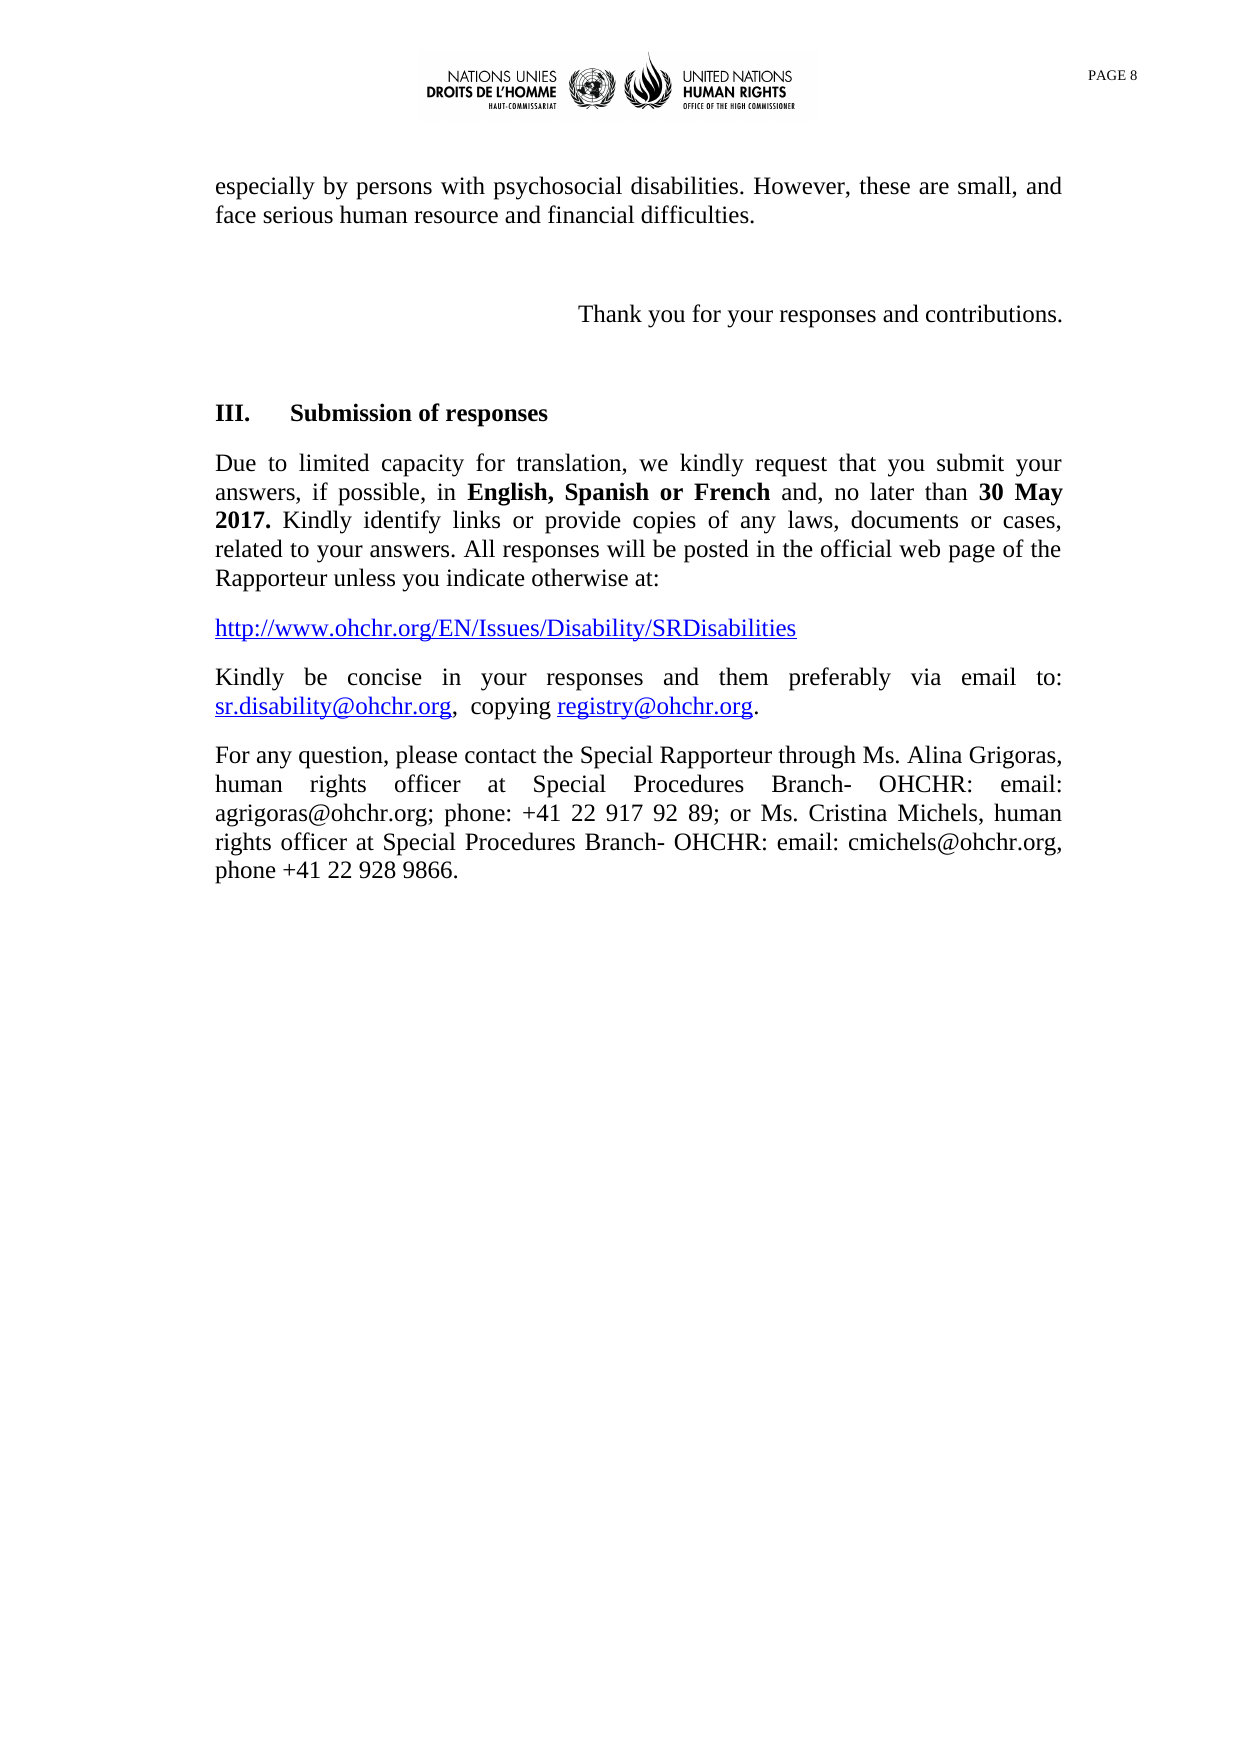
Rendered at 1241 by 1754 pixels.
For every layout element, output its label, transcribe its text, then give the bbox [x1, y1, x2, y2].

picture [418, 50, 818, 122]
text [215, 171, 1063, 229]
list Submission of responses [215, 398, 1063, 427]
text Kindly be concise in your responses and them preferably via email to: sr.disability@ohchr.org, copying registry@ohchr.org. [215, 662, 1063, 720]
text Due to limited capacity for translation, we kindly request that you submit your answers, if possible, in English, Spanish or French and, no later than 30 May 2017. Kindly identify links or provide copies of any laws, documents or cases, related to your answers. All responses will be posted in the official web page of the Rapporteur unless you indicate otherwise at: [215, 448, 1063, 592]
text http://www.ohchr.org/EN/Issues/Disability/SRDisabilities [215, 613, 1063, 641]
text Thank you for your responses and contributions. [215, 299, 1063, 328]
text For any question, please contact the Special Rapporteur through Ms. Alina Grigoras, human rights officer at Special Procedures Branch- OHCHR: email: agrigoras@ohchr.org; phone: +41 22 917 92 89; or Ms. Cristina Michels, human rights officer at Special Procedures Branch- OHCHR: email: cmichels@ohchr.org, phone +41 22 928 9866. [215, 741, 1063, 884]
